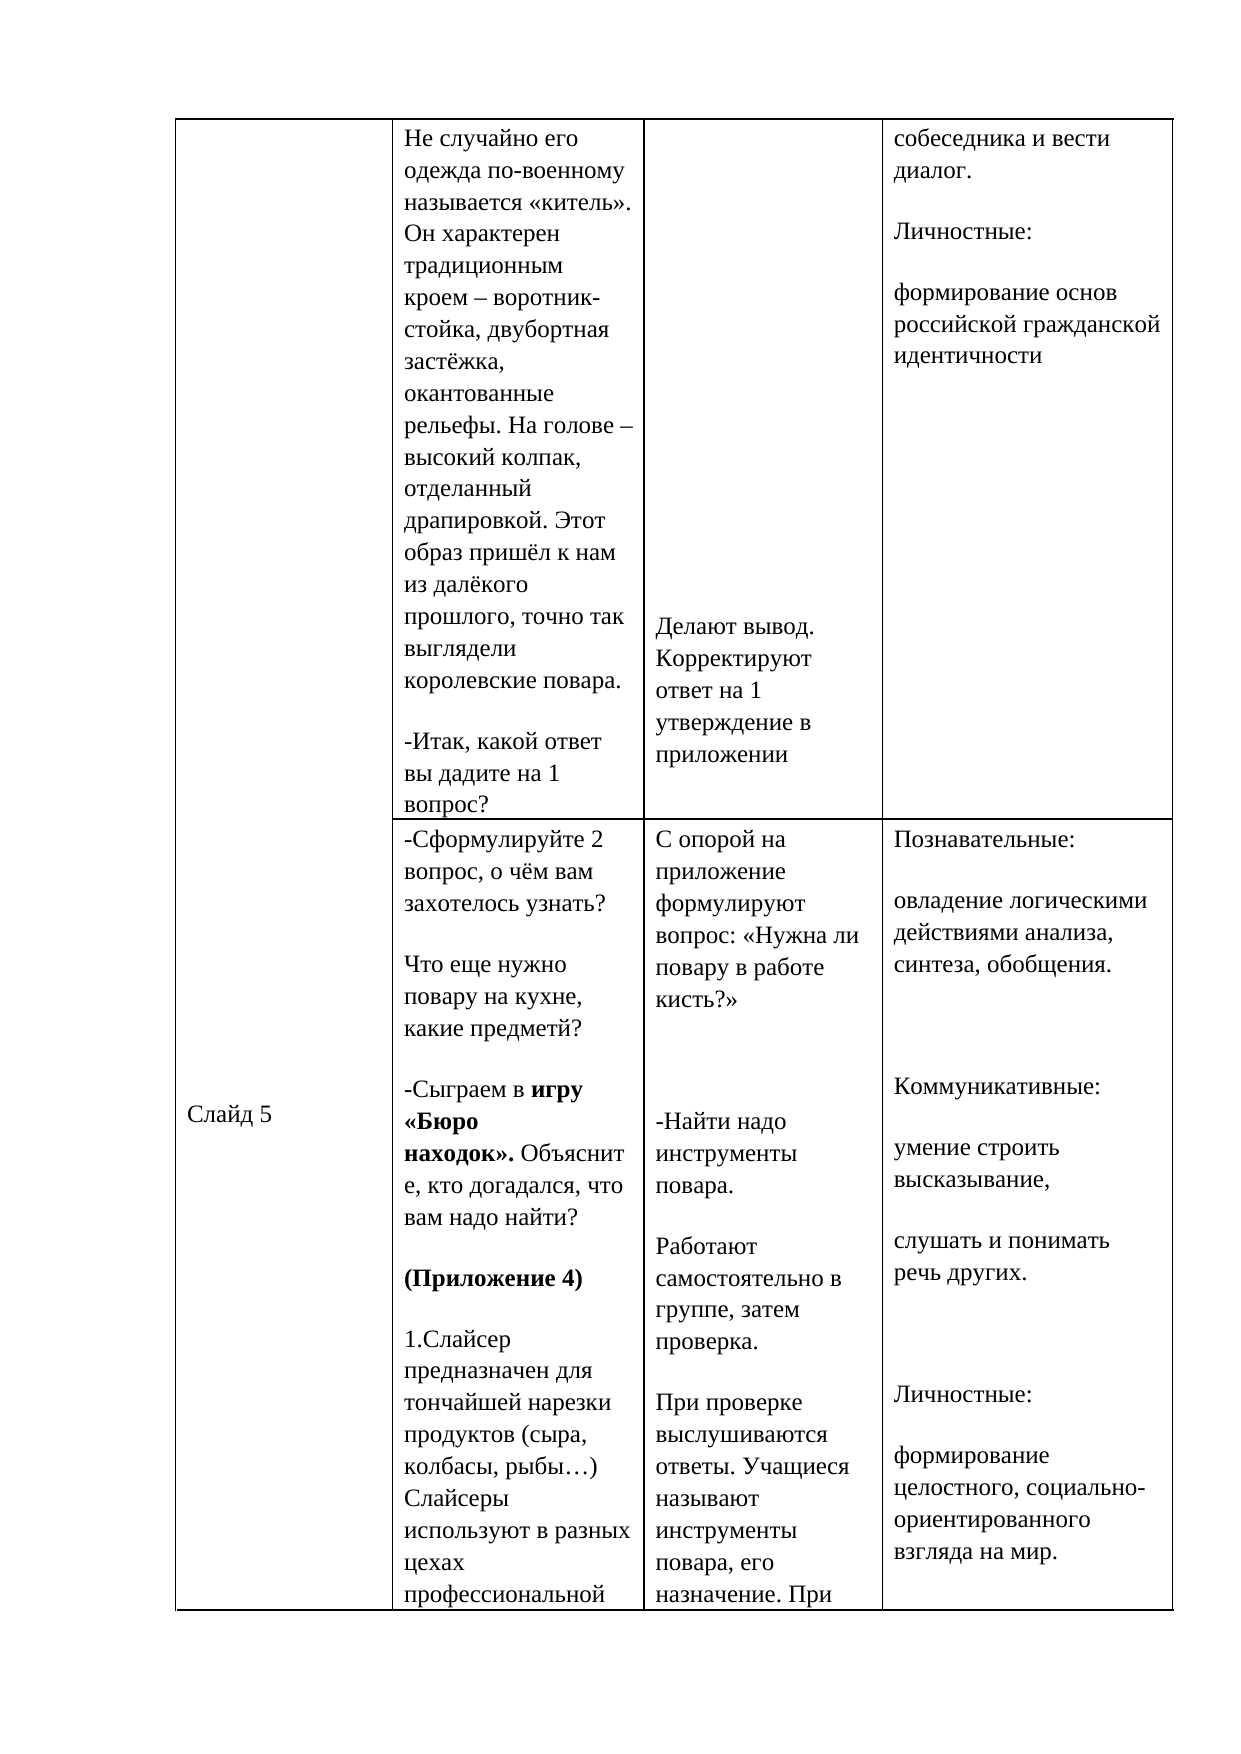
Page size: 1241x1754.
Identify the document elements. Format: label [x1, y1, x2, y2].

table_cell [393, 820, 643, 1609]
table_cell [645, 120, 882, 818]
table_cell [393, 120, 643, 818]
table_cell [883, 820, 1172, 1609]
table_cell [883, 120, 1172, 818]
table_cell [645, 820, 882, 1609]
table_cell [176, 120, 392, 1609]
